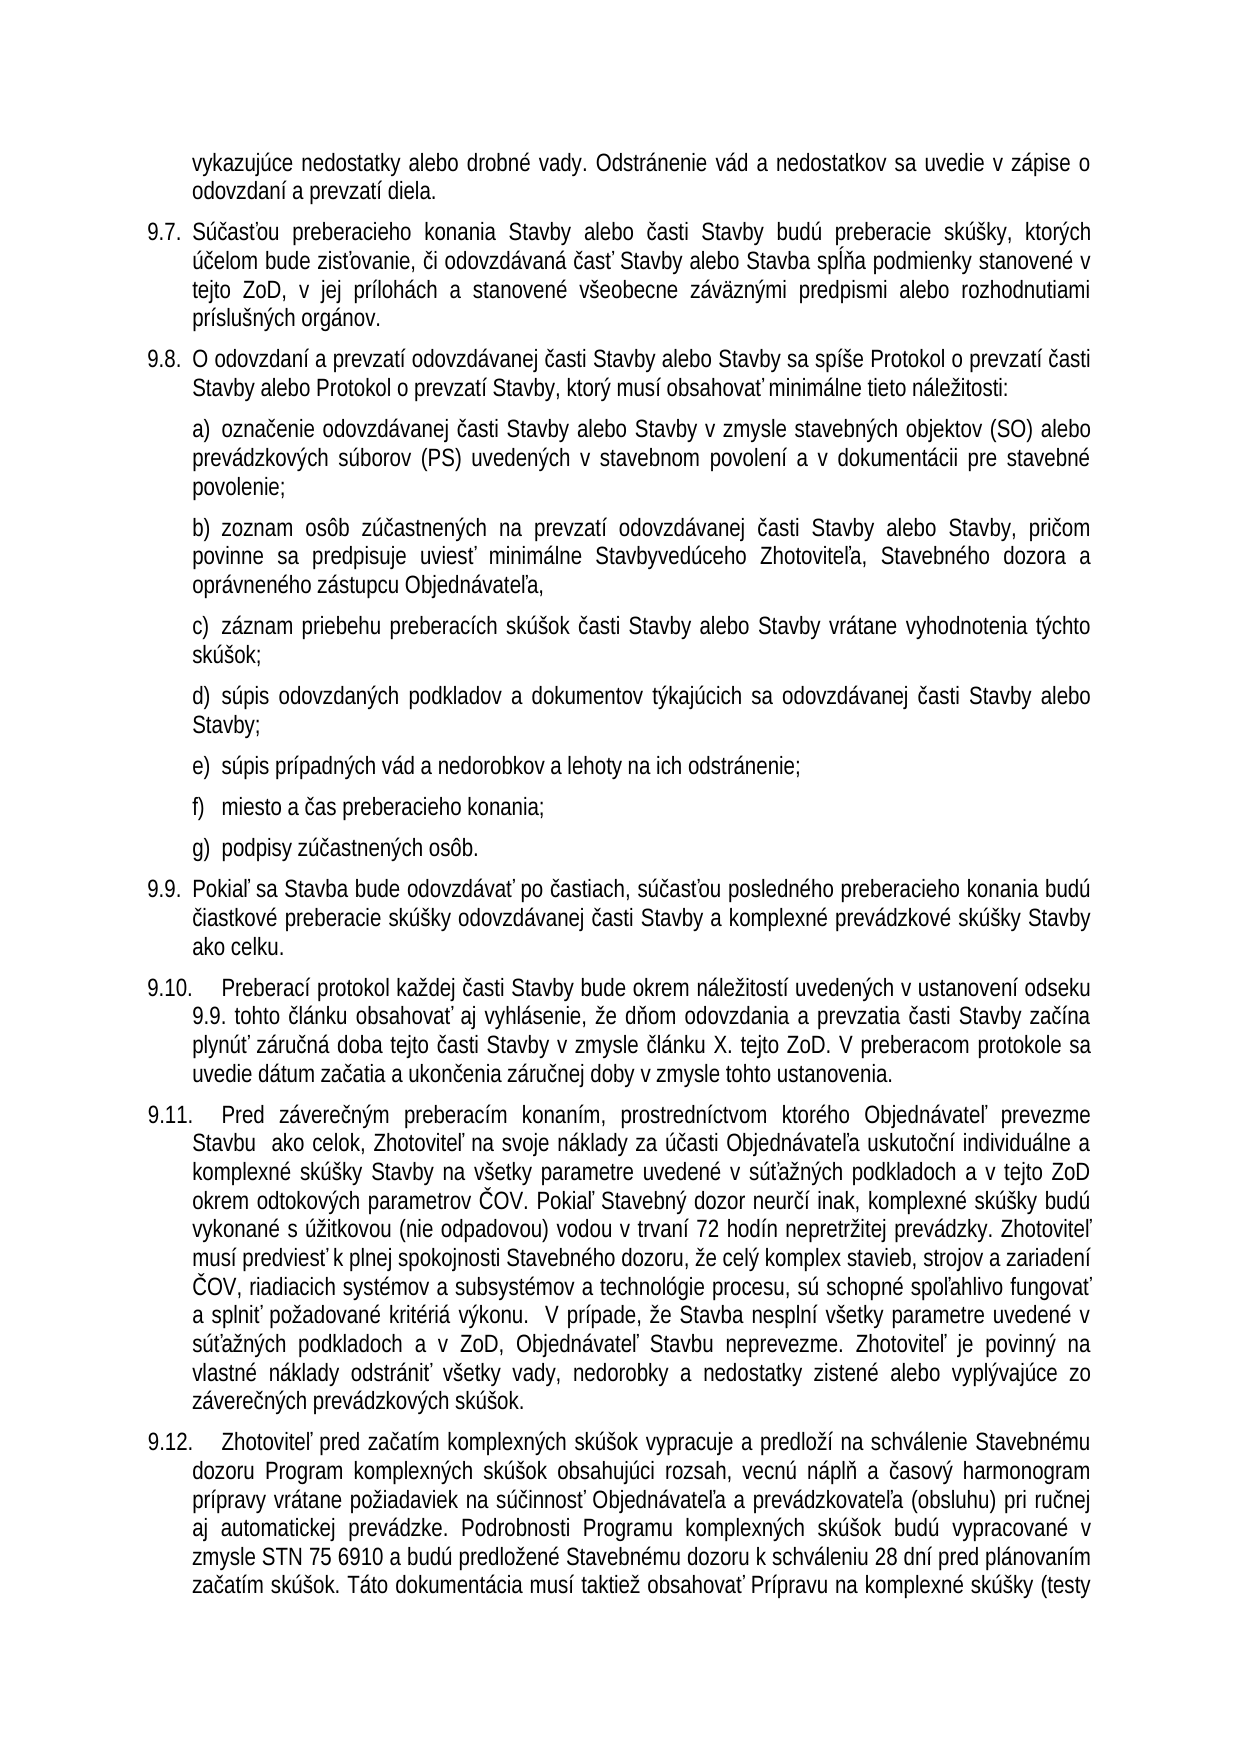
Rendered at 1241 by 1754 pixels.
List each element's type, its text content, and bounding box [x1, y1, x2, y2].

list Pred záverečným preberacím konaním, prostredníctvom ktorého Objednávateľ prevezme Stavbu ako celok, Zhotoviteľ na svoje náklady za účasti Objednávateľa uskutoční individuálne a komplexné skúšky Stavby na všetky parametre uvedené v súťažných podkladoch a v tejto ZoD okrem odtokových parametrov ČOV. Pokiaľ Stavebný dozor neurčí inak, komplexné skúšky budú vykonané s úžitkovou (nie odpadovou) vodou v trvaní 72 hodín nepretržitej prevádzky. Zhotoviteľ musí predviesť k plnej spokojnosti Stavebného dozoru, že celý komplex stavieb, strojov a zariadení ČOV, riadiacich systémov a subsystémov a technológie procesu, sú schopné spoľahlivo fungovať a splniť požadované kritériá výkonu. V prípade, že Stavba nesplní všetky parametre uvedené v súťažných podkladoch a v ZoD, Objednávateľ Stavbu neprevezme. Zhotoviteľ je povinný na vlastné náklady odstrániť všetky vady, nedorobky a nedostatky zistené alebo vyplývajúce zo záverečných prevádzkových skúšok. [148, 1100, 1093, 1415]
list b) zoznam osôb zúčastnených na prevzatí odovzdávanej časti Stavby alebo Stavby, pričom povinne sa predpisuje uviesť minimálne Stavbyvedúceho Zhotoviteľa, Stavebného dozora a oprávneného zástupcu Objednávateľa, [192, 513, 1093, 599]
list d) súpis odovzdaných podkladov a dokumentov týkajúcich sa odovzdávanej časti Stavby alebo Stavby; [192, 681, 1093, 738]
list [148, 148, 1093, 205]
list a) označenie odovzdávanej časti Stavby alebo Stavby v zmysle stavebných objektov (SO) alebo prevádzkových súborov (PS) uvedených v stavebnom povolení a v dokumentácii pre stavebné povolenie; [192, 414, 1093, 500]
list O odovzdaní a prevzatí odovzdávanej časti Stavby alebo Stavby sa spíše Protokol o prevzatí časti Stavby alebo Protokol o prevzatí Stavby, ktorý musí obsahovať minimálne tieto náležitosti: [147, 344, 1093, 402]
list g) podpisy zúčastnených osôb. [192, 833, 1093, 862]
list Preberací protokol každej časti Stavby bude okrem náležitostí uvedených v ustanovení odseku 9.9. tohto článku obsahovať aj vyhlásenie, že dňom odovzdania a prevzatia časti Stavby začína plynúť záručná doba tejto časti Stavby v zmysle článku X. tejto ZoD. V preberacom protokole sa uvedie dátum začatia a ukončenia záručnej doby v zmysle tohto ustanovenia. [147, 973, 1093, 1087]
list Súčasťou preberacieho konania Stavby alebo časti Stavby budú preberacie skúšky, ktorých účelom bude zisťovanie, či odovzdávaná časť Stavby alebo Stavba spĺňa podmienky stanovené v tejto ZoD, v jej prílohách a stanovené všeobecne záväznými predpismi alebo rozhodnutiami príslušných orgánov. [147, 217, 1093, 332]
list c) záznam priebehu preberacích skúšok časti Stavby alebo Stavby vrátane vyhodnotenia týchto skúšok; [192, 611, 1093, 668]
list Pokiaľ sa Stavba bude odovzdávať po častiach, súčasťou posledného preberacieho konania budú čiastkové preberacie skúšky odovzdávanej časti Stavby a komplexné prevádzkové skúšky Stavby ako celku. [147, 874, 1093, 960]
list f) miesto a čas preberacieho konania; [192, 792, 1093, 821]
list e) súpis prípadných vád a nedorobkov a lehoty na ich odstránenie; [192, 751, 1093, 779]
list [148, 1427, 1093, 1599]
